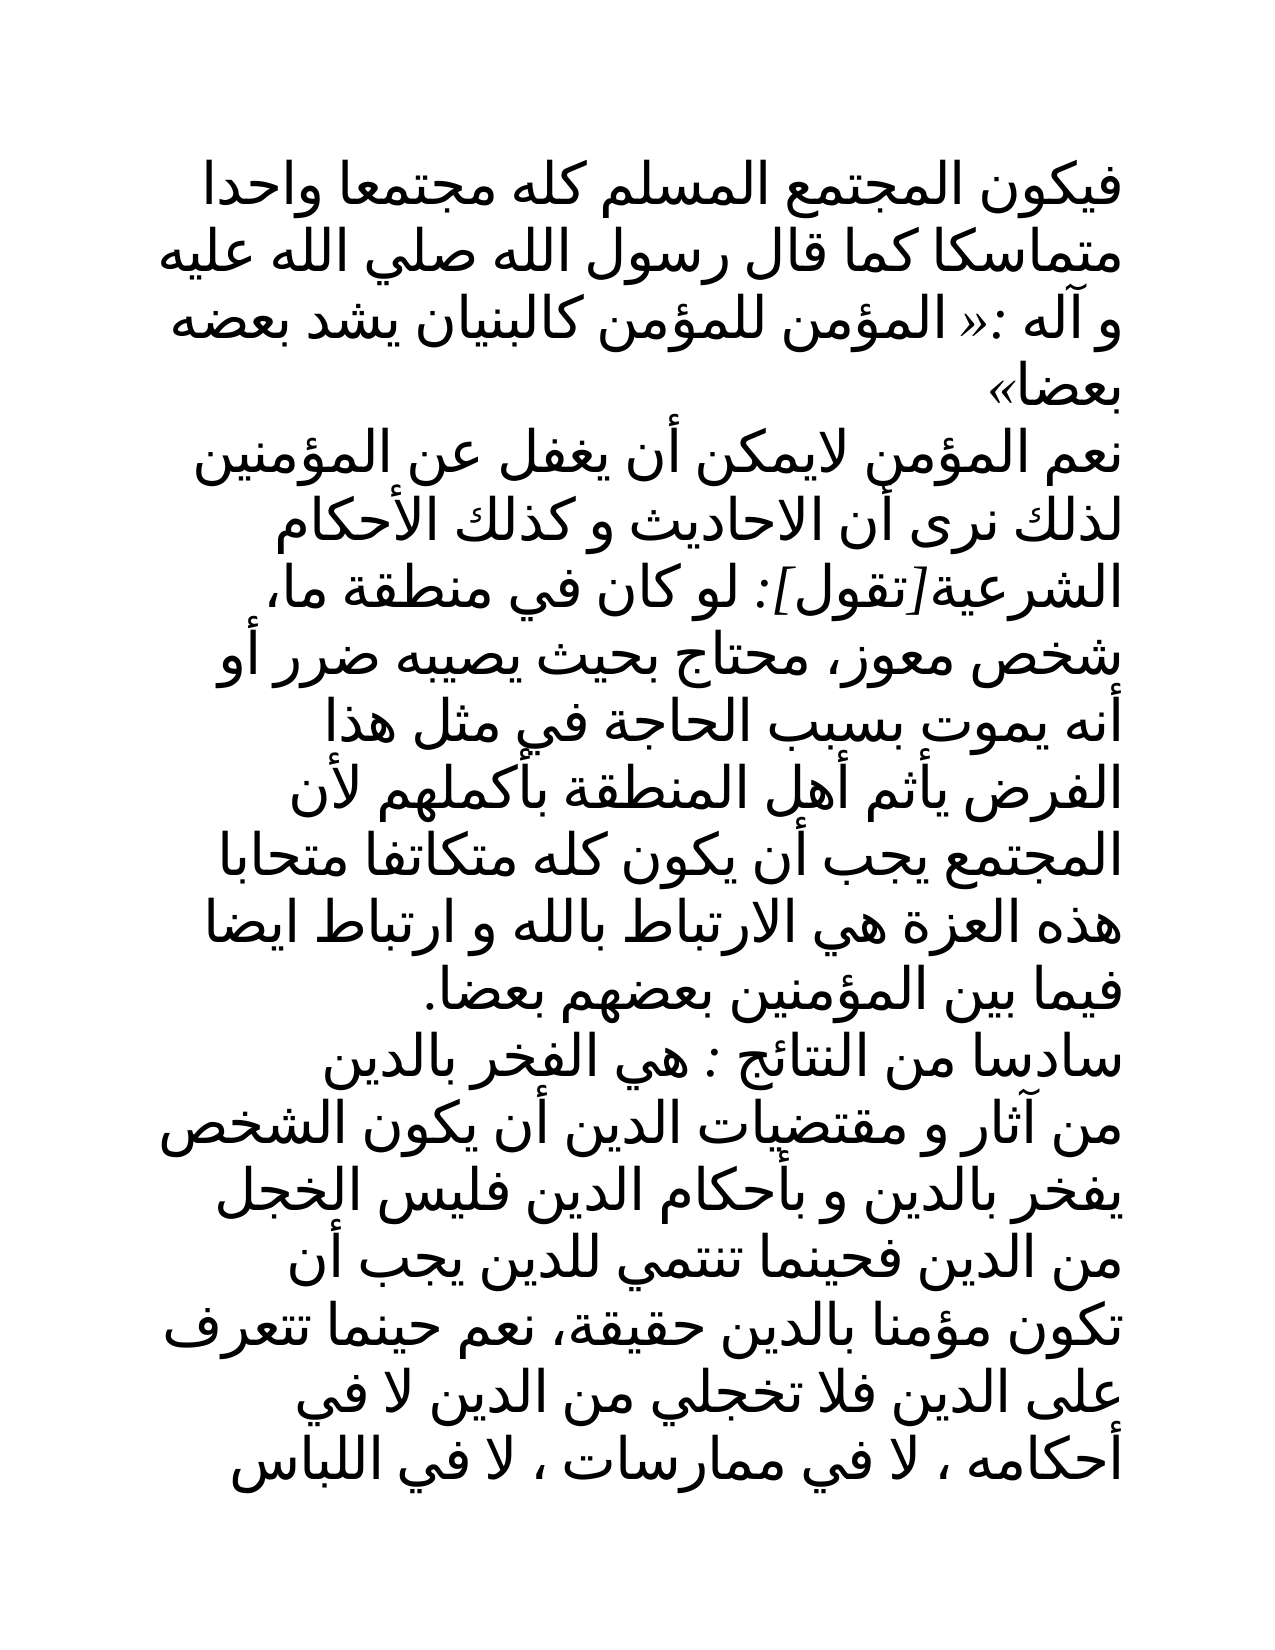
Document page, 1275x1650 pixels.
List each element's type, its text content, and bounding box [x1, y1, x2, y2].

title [150, 150, 1125, 418]
title سادسا من النتائج : هي الفخر بالدين [150, 1022, 1125, 1089]
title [150, 1089, 1125, 1492]
title نعم المؤمن لايمكن أن يغفل عن المؤمنين لذلك نرى أن الاحاديث و كذلك الأحكام الشرعية[تقول]: لو كان في منطقة ما، شخص معوز، محتاج بحيث يصيبه ضرر أو أنه يموت بسبب الحاجة في مثل هذا الفرض يأثم أهل المنطقة بأكملهم لأن المجتمع يجب أن يكون كله متكاتفا متحابا هذه العزة هي الارتباط بالله و ارتباط ايضا فيما بين المؤمنين بعضهم بعضا. [150, 418, 1125, 1022]
